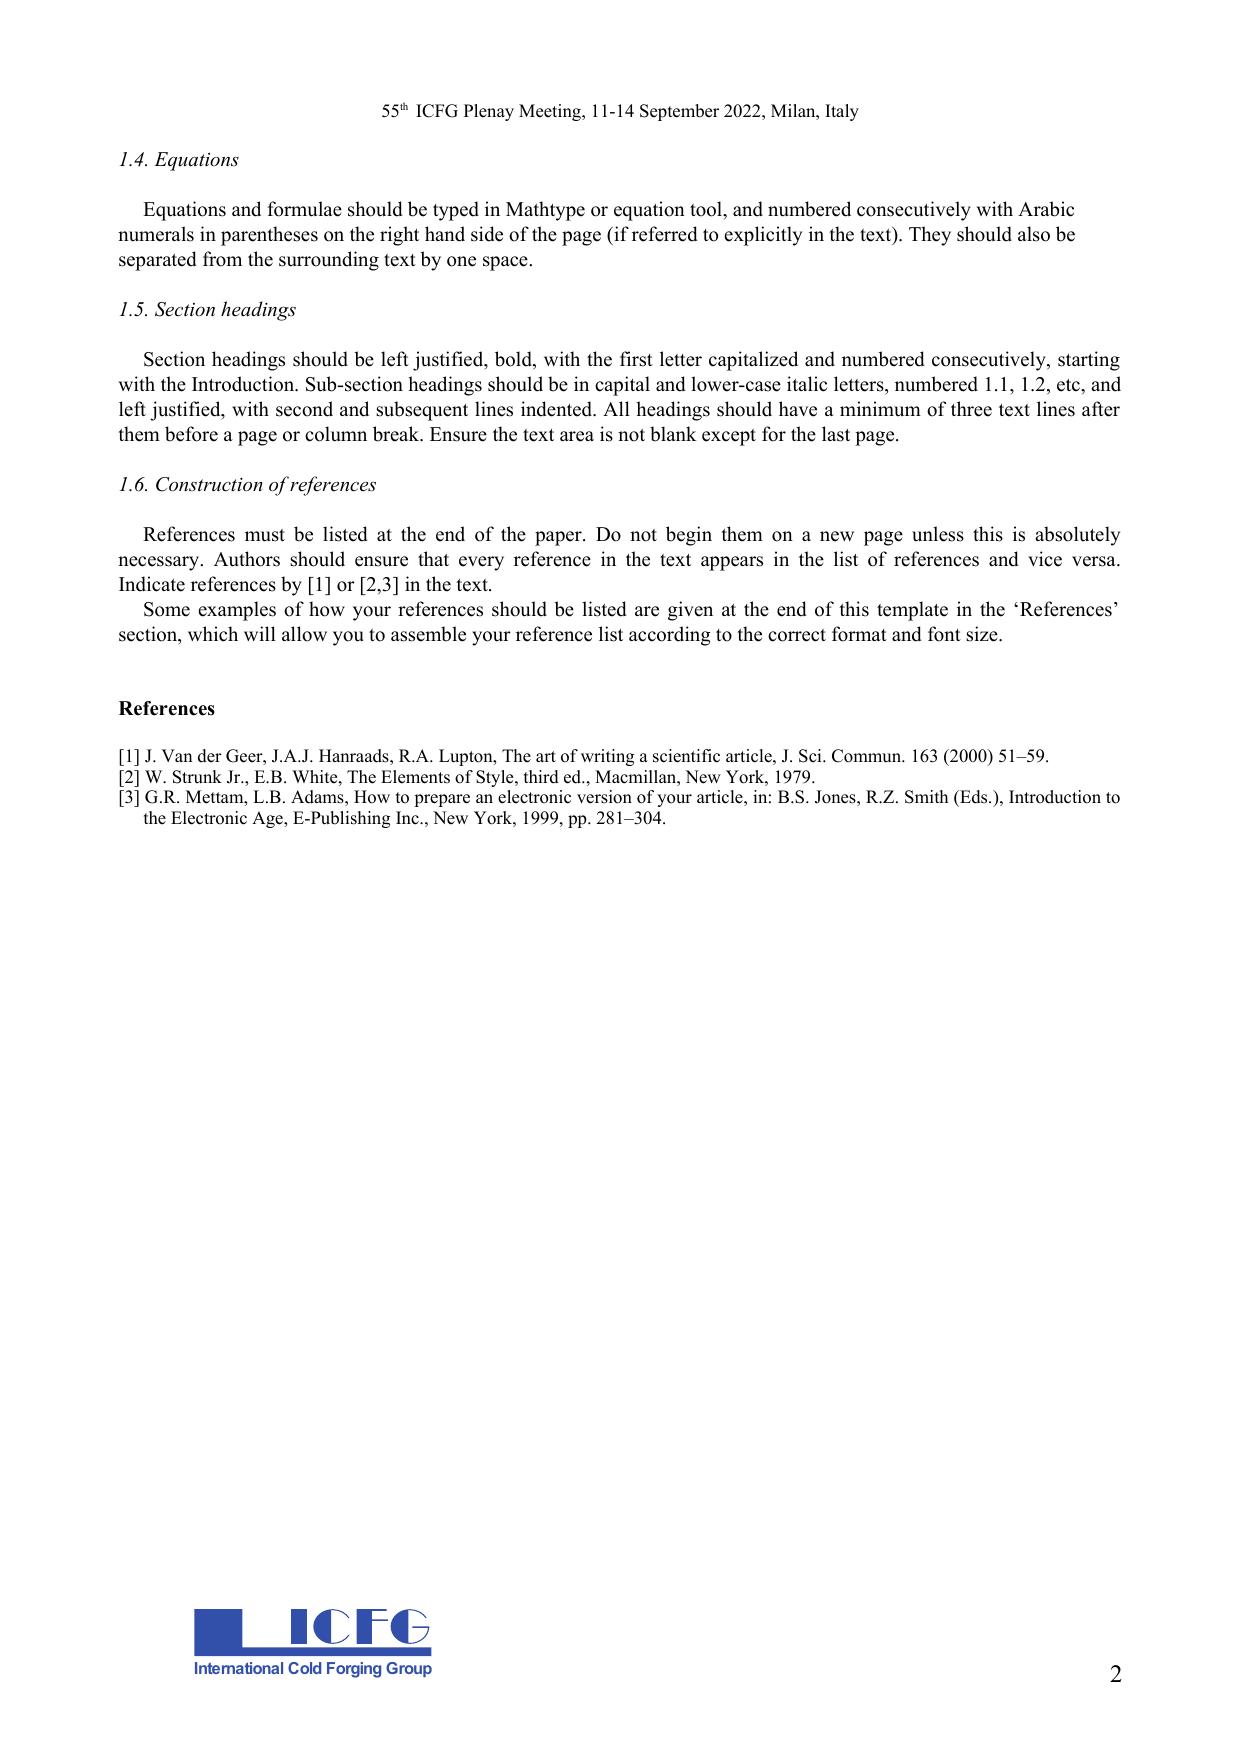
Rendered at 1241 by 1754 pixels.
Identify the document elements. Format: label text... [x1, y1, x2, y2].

list Construction of references [118, 472, 1122, 497]
text [2] W. Strunk Jr., E.B. White, The Elements of Style, third ed., Macmillan, New York, 1979. [118, 766, 1122, 787]
text Equations and formulae should be typed in Mathtype or equation tool, and numbered consecutively with Arabic numerals in parentheses on the right hand side of the page (if referred to explicitly in the text). They should also be separated from the surrounding text by one space. [118, 197, 1122, 272]
text References [118, 696, 1122, 721]
text Some examples of how your references should be listed are given at the end of this template in the ‘References’ section, which will allow you to assemble your reference list according to the correct format and font size. [118, 597, 1122, 647]
text Equations [118, 147, 1122, 172]
list Section headings [118, 297, 1122, 322]
text References must be listed at the end of the paper. Do not begin them on a new page unless this is absolutely necessary. Authors should ensure that every reference in the text appears in the list of references and vice versa. Indicate references by [1] or [2,3] in the text. [118, 522, 1122, 597]
text Section headings should be left justified, bold, with the first letter capitalized and numbered consecutively, starting with the Introduction. Sub-section headings should be in capital and lower-case italic letters, numbered 1.1, 1.2, etc, and left justified, with second and subsequent lines indented. All headings should have a minimum of three text lines after them before a page or column break. Ensure the text area is not blank except for the last page. [118, 347, 1122, 447]
text [3] G.R. Mettam, L.B. Adams, How to prepare an electronic version of your article, in: B.S. Jones, R.Z. Smith (Eds.), Introduction to the Electronic Age, E-Publishing Inc., New York, 1999, pp. 281–304. [118, 787, 1122, 829]
text [1] J. Van der Geer, J.A.J. Hanraads, R.A. Lupton, The art of writing a scientific article, J. Sci. Commun. 163 (2000) 51–59. [118, 746, 1122, 766]
